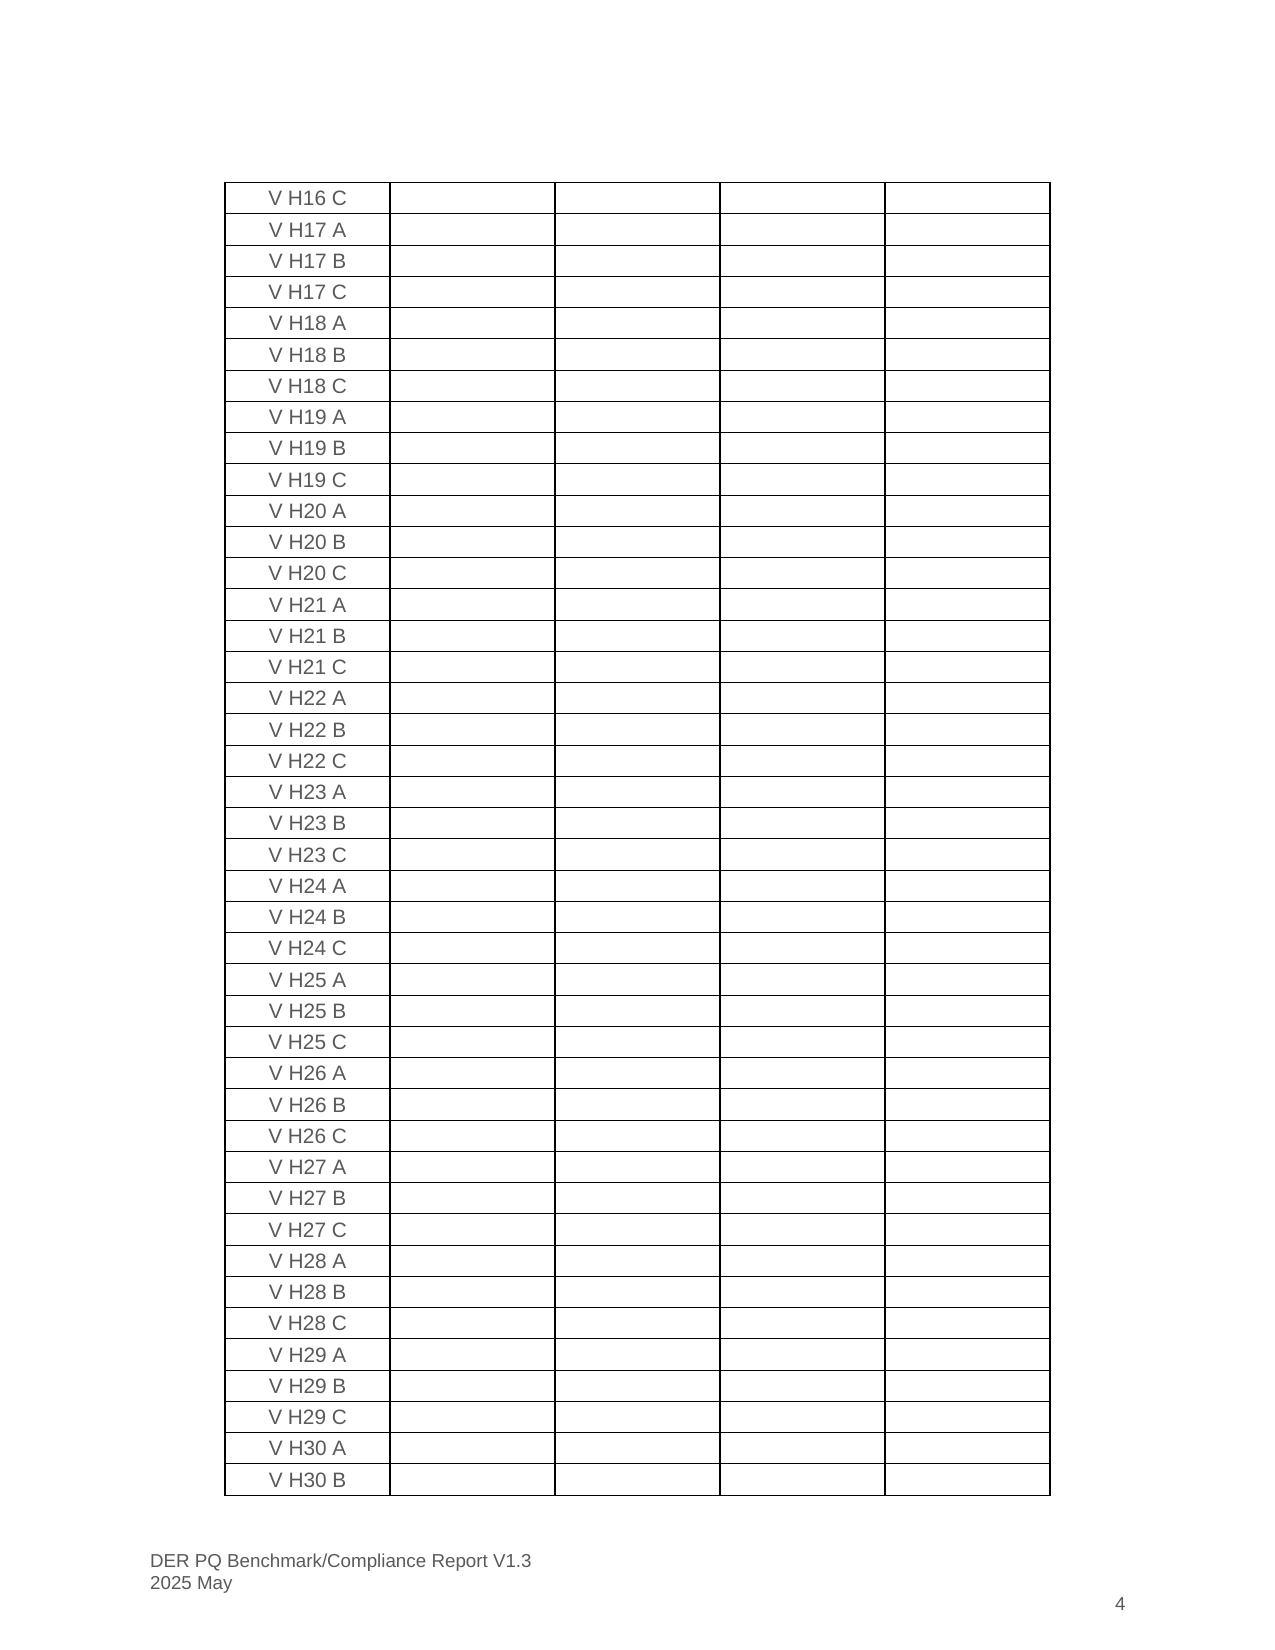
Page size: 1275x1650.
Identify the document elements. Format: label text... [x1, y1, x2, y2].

table_cell [886, 589, 1049, 619]
table_cell [721, 933, 884, 963]
table_cell [391, 1433, 554, 1463]
table_cell [886, 1183, 1049, 1213]
table_cell [391, 402, 554, 432]
table_cell V H24 C [226, 933, 389, 963]
table_cell V H16 C [226, 183, 389, 213]
table_cell [886, 1246, 1049, 1276]
table_cell V H20 C [226, 558, 389, 588]
table_cell [886, 433, 1049, 463]
table_cell V H24 B [226, 902, 389, 932]
table_cell [721, 1464, 884, 1494]
table_cell [556, 1027, 719, 1057]
table_cell [391, 371, 554, 401]
table_cell V H22 A [226, 683, 389, 713]
table_cell V H26 C [226, 1121, 389, 1151]
table_cell [886, 1464, 1049, 1494]
table_cell [886, 1402, 1049, 1432]
table_cell [886, 1089, 1049, 1119]
table_cell [721, 1027, 884, 1057]
table_cell [721, 308, 884, 338]
table_cell [721, 1308, 884, 1338]
table_cell V H17 A [226, 214, 389, 244]
table_cell [886, 746, 1049, 776]
table_cell [886, 964, 1049, 994]
table_cell V H28 C [226, 1308, 389, 1338]
table_cell [556, 277, 719, 307]
table_cell [556, 621, 719, 651]
table_cell [556, 808, 719, 838]
table_cell [886, 777, 1049, 807]
table_cell [556, 402, 719, 432]
table_cell [886, 464, 1049, 494]
table_cell [721, 964, 884, 994]
table_cell [886, 683, 1049, 713]
table_cell [721, 464, 884, 494]
table_cell [886, 277, 1049, 307]
table_cell [391, 1152, 554, 1182]
table_cell [886, 558, 1049, 588]
table_cell [886, 527, 1049, 557]
table_cell [391, 1277, 554, 1307]
table_cell [391, 839, 554, 869]
table_cell V H20 A [226, 496, 389, 526]
table_cell [391, 339, 554, 369]
table_cell [886, 621, 1049, 651]
table_cell [886, 808, 1049, 838]
table_cell [556, 1277, 719, 1307]
table_cell [391, 871, 554, 901]
table_cell [721, 902, 884, 932]
table_cell [391, 558, 554, 588]
table_cell [721, 714, 884, 744]
table_cell [391, 464, 554, 494]
table_cell [391, 1183, 554, 1213]
table_cell [391, 996, 554, 1026]
table_cell [556, 839, 719, 869]
table_cell V H18 B [226, 339, 389, 369]
table_cell [391, 808, 554, 838]
table_cell [391, 246, 554, 276]
table_cell [556, 933, 719, 963]
table_cell [391, 527, 554, 557]
table_cell [556, 214, 719, 244]
table_cell [391, 652, 554, 682]
table_cell [391, 621, 554, 651]
table_cell [556, 496, 719, 526]
table_cell [886, 1121, 1049, 1151]
table_cell [391, 433, 554, 463]
table_cell [391, 1121, 554, 1151]
table_cell [556, 996, 719, 1026]
table_cell [556, 308, 719, 338]
table_cell [721, 683, 884, 713]
table_cell [391, 1308, 554, 1338]
table_cell [556, 246, 719, 276]
table_cell [721, 183, 884, 213]
table_cell [721, 527, 884, 557]
table_cell [721, 746, 884, 776]
table_cell [556, 1152, 719, 1182]
table_cell [886, 402, 1049, 432]
table_cell [886, 1339, 1049, 1369]
table_cell [721, 996, 884, 1026]
table_cell [721, 402, 884, 432]
table_cell [556, 1246, 719, 1276]
table_cell [556, 558, 719, 588]
table_cell [721, 1433, 884, 1463]
table_cell [886, 933, 1049, 963]
table_cell [721, 777, 884, 807]
table_cell [721, 621, 884, 651]
table_cell [556, 1308, 719, 1338]
table_cell [721, 589, 884, 619]
table_cell [721, 1058, 884, 1088]
table_cell V H22 B [226, 714, 389, 744]
table_cell [886, 496, 1049, 526]
table_cell [391, 683, 554, 713]
table_cell V H20 B [226, 527, 389, 557]
table_cell [391, 1089, 554, 1119]
table_cell [391, 1371, 554, 1401]
table_cell V H18 C [226, 371, 389, 401]
table_cell [556, 1183, 719, 1213]
table_cell V H19 C [226, 464, 389, 494]
table_cell [391, 589, 554, 619]
table_cell V H23 A [226, 777, 389, 807]
table_cell V H28 A [226, 1246, 389, 1276]
table_cell [886, 183, 1049, 213]
table_cell V H24 A [226, 871, 389, 901]
table_cell V H22 C [226, 746, 389, 776]
table_cell [391, 1339, 554, 1369]
table_cell [391, 1464, 554, 1494]
table_cell [721, 214, 884, 244]
table_cell [391, 214, 554, 244]
table_cell V H30 B [226, 1464, 389, 1494]
table_cell [886, 1308, 1049, 1338]
table_cell [391, 1214, 554, 1244]
table_cell [886, 996, 1049, 1026]
table_cell V H27 B [226, 1183, 389, 1213]
table_cell V H18 A [226, 308, 389, 338]
table_cell [721, 652, 884, 682]
table_cell [556, 371, 719, 401]
table_cell [721, 1402, 884, 1432]
table_cell V H27 C [226, 1214, 389, 1244]
table_cell [886, 339, 1049, 369]
table_cell [721, 1277, 884, 1307]
table_cell [556, 1402, 719, 1432]
table_cell [556, 777, 719, 807]
table_cell [556, 1339, 719, 1369]
table_cell [556, 1089, 719, 1119]
table_cell [886, 1058, 1049, 1088]
table_cell [721, 1214, 884, 1244]
table_cell V H19 B [226, 433, 389, 463]
table_cell V H29 B [226, 1371, 389, 1401]
table_cell [391, 964, 554, 994]
table_cell [556, 1058, 719, 1088]
table_cell [721, 1371, 884, 1401]
table_cell [886, 652, 1049, 682]
table_cell [721, 871, 884, 901]
table_cell [391, 746, 554, 776]
table_cell [391, 308, 554, 338]
table_cell [556, 714, 719, 744]
table_cell V H25 A [226, 964, 389, 994]
table_cell [886, 1371, 1049, 1401]
table_cell [556, 902, 719, 932]
table_cell [556, 964, 719, 994]
table_cell [391, 1402, 554, 1432]
table_cell V H29 A [226, 1339, 389, 1369]
table_cell [556, 1433, 719, 1463]
table_cell [721, 1339, 884, 1369]
table_cell [556, 1121, 719, 1151]
table_cell V H23 C [226, 839, 389, 869]
table_cell [391, 933, 554, 963]
table_cell [556, 589, 719, 619]
table_cell [391, 1246, 554, 1276]
table_cell [886, 902, 1049, 932]
table_cell [556, 433, 719, 463]
table_cell [721, 1121, 884, 1151]
table_cell [886, 1433, 1049, 1463]
table_cell [556, 683, 719, 713]
table_cell [391, 777, 554, 807]
table_cell [721, 371, 884, 401]
table_cell [886, 246, 1049, 276]
table_cell [391, 277, 554, 307]
table_cell V H29 C [226, 1402, 389, 1432]
table_cell [391, 496, 554, 526]
table_cell [556, 183, 719, 213]
table_cell [721, 1152, 884, 1182]
table_cell [886, 1027, 1049, 1057]
table_cell [886, 839, 1049, 869]
table_cell [556, 464, 719, 494]
table_cell [721, 1246, 884, 1276]
table_cell [886, 871, 1049, 901]
table_cell [721, 1089, 884, 1119]
table_cell V H23 B [226, 808, 389, 838]
table_cell [721, 496, 884, 526]
table_cell [556, 1464, 719, 1494]
table_cell [556, 1214, 719, 1244]
table_cell V H27 A [226, 1152, 389, 1182]
table_cell V H21 B [226, 621, 389, 651]
table_cell [886, 714, 1049, 744]
table_cell V H25 B [226, 996, 389, 1026]
table_cell [556, 652, 719, 682]
table_cell [556, 1371, 719, 1401]
table_cell V H21 C [226, 652, 389, 682]
table_cell V H19 A [226, 402, 389, 432]
table_cell [721, 246, 884, 276]
table_cell [556, 746, 719, 776]
table_cell [721, 277, 884, 307]
table_cell [391, 714, 554, 744]
table_cell [721, 433, 884, 463]
table_cell [886, 214, 1049, 244]
table_cell [556, 527, 719, 557]
table_cell V H25 C [226, 1027, 389, 1057]
table_cell V H17 C [226, 277, 389, 307]
table_cell [886, 1214, 1049, 1244]
table_cell [556, 339, 719, 369]
table_cell V H26 B [226, 1089, 389, 1119]
table_cell V H26 A [226, 1058, 389, 1088]
table_cell [721, 339, 884, 369]
table_cell [886, 1277, 1049, 1307]
table_cell [391, 1027, 554, 1057]
table_cell V H28 B [226, 1277, 389, 1307]
table_cell [721, 839, 884, 869]
table_cell [391, 1058, 554, 1088]
table_cell [886, 1152, 1049, 1182]
table_cell [721, 1183, 884, 1213]
table_cell [886, 371, 1049, 401]
table_cell V H17 B [226, 246, 389, 276]
table_cell V H30 A [226, 1433, 389, 1463]
table_cell V H21 A [226, 589, 389, 619]
table_cell [556, 871, 719, 901]
table_cell [391, 902, 554, 932]
table_cell [721, 808, 884, 838]
table_cell [886, 308, 1049, 338]
table_cell [391, 183, 554, 213]
table_cell [721, 558, 884, 588]
